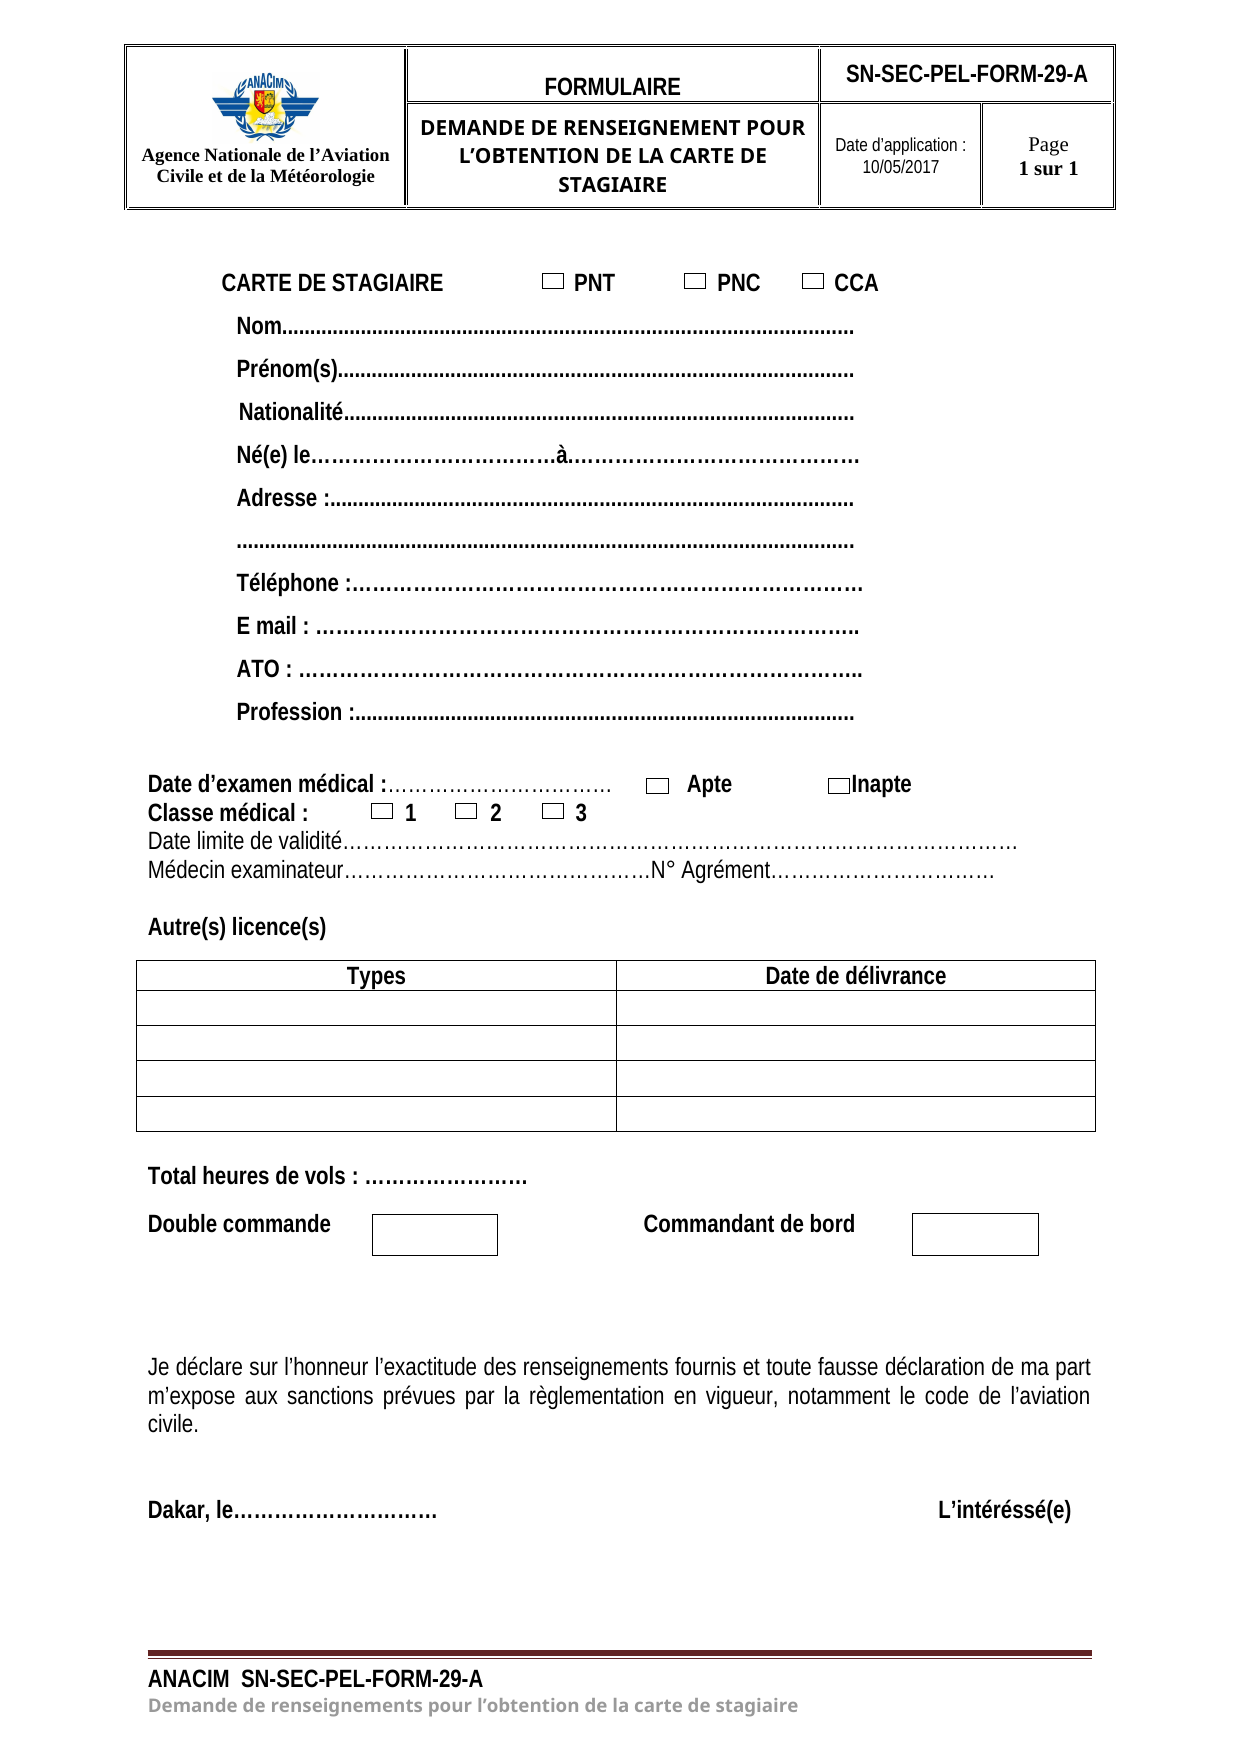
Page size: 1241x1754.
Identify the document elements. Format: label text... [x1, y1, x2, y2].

table_cell [617, 1026, 1095, 1060]
table_cell [617, 1061, 1095, 1096]
text Total heures de vols : …………………… [148, 1161, 1092, 1189]
subtitle Date d’examen médical :…………………………… . Apte Inapte [148, 769, 1092, 797]
picture [211, 72, 320, 144]
text Profession : [148, 697, 1092, 726]
table_cell [137, 1097, 616, 1131]
text Prénom(s) [148, 354, 1092, 382]
text Classe médical : 1 2 3 [148, 797, 1092, 826]
table_cell [137, 1026, 616, 1060]
table_cell [137, 1061, 616, 1096]
text Double commande Commandant de bord [148, 1209, 1092, 1295]
text Date limite de validité……………………………………………………………………………………… [148, 826, 1092, 855]
text Nom [148, 311, 1092, 339]
text Autre(s) licence(s) [148, 912, 1092, 941]
text CARTE DE STAGIAIRE PNT PNC CCA [148, 268, 1092, 297]
text Adresse : [148, 482, 1092, 511]
text Nationalité [148, 397, 1092, 425]
text Médecin examinateur………………………………………N° Agrément…………………………… [148, 855, 1092, 883]
text Je déclare sur l’honneur l’exactitude des renseignements fournis et toute fausse déclaration de ma part m’expose aux sanctions prévues par la règlementation en vigueur, notamment le code de l’aviation civile. [148, 1352, 1092, 1438]
text Dakar, le………………………… L’intéréssé(e) [148, 1495, 1092, 1524]
text Téléphone :………………………………………………………………… [148, 568, 1092, 597]
text ATO : ……………………………………………………………………….. [148, 654, 1092, 683]
table_cell [137, 991, 616, 1025]
text Né(e) le………………………………à.…………………………………… [148, 439, 1092, 468]
table_cell [617, 991, 1095, 1025]
table_header Types [137, 961, 616, 989]
text E mail : …………………………………………………………………….. [148, 611, 1092, 640]
table_header Date de délivrance [617, 961, 1095, 989]
table_cell [617, 1097, 1095, 1131]
